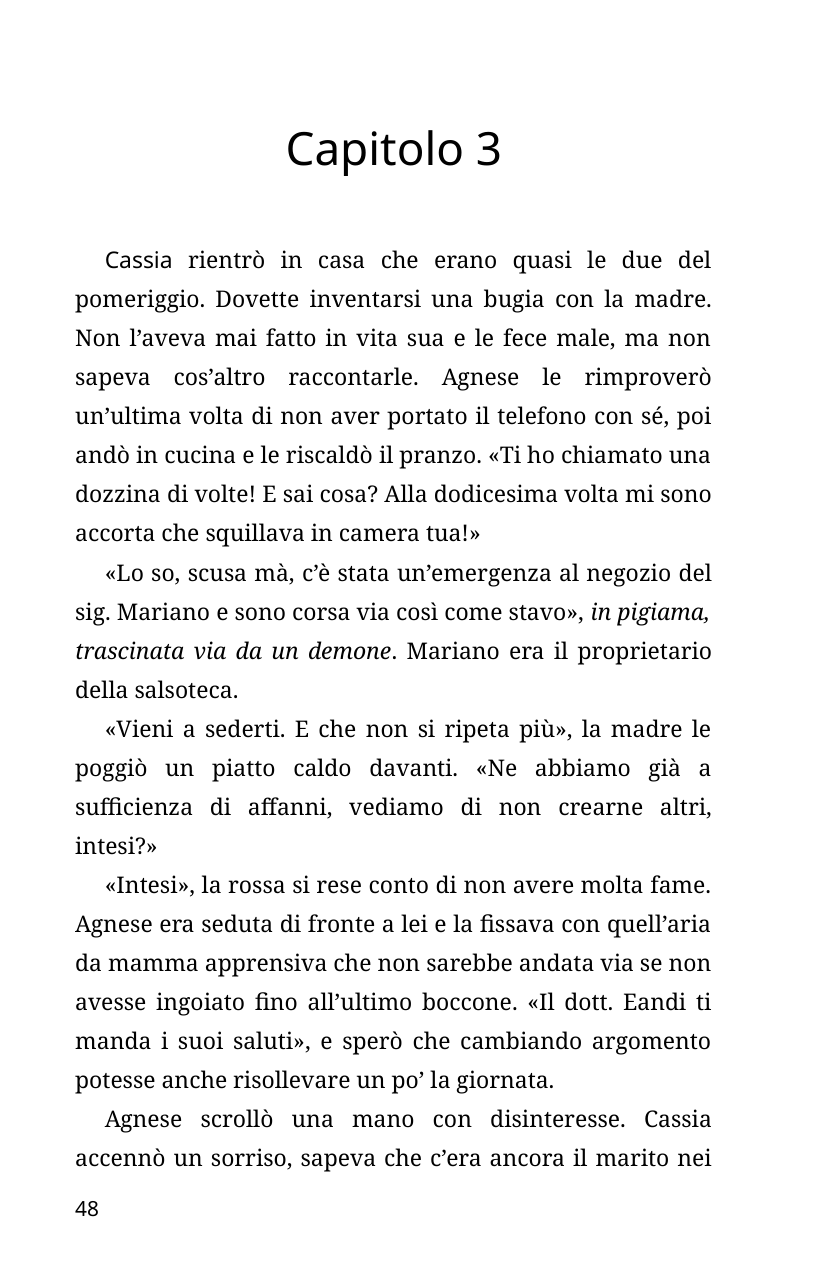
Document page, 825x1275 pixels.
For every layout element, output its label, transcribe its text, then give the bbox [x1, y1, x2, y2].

text Cassia rientrò in casa che erano quasi le due del pomeriggio. Dovette inventarsi una bugia con la madre. Non l’aveva mai fatto in vita sua e le fece male, ma non sapeva cos’altro raccontarle. Agnese le rimproverò un’ultima volta di non aver portato il telefono con sé, poi andò in cucina e le riscaldò il pranzo. «Ti ho chiamato una dozzina di volte! E sai cosa? Alla dodicesima volta mi sono accorta che squillava in camera tua!» [75, 244, 712, 549]
text «Intesi», la rossa si rese conto di non avere molta fame. Agnese era seduta di fronte a lei e la fissava con quell’aria da mamma apprensiva che non sarebbe andata via se non avesse ingoiato fino all’ultimo boccone. «Il dott. Eandi ti manda i suoi saluti», e sperò che cambiando argomento potesse anche risollevare un po’ la giornata. [75, 869, 712, 1096]
text Capitolo 3 [75, 116, 712, 178]
text «Lo so, scusa mà, c’è stata un’emergenza al negozio del sig. Mariano e sono corsa via così come stavo», in pigiama, trascinata via da un demone. Mariano era il proprietario della salsoteca. [75, 556, 712, 705]
text «Vieni a sederti. E che non si ripeta più», la madre le poggiò un piatto caldo davanti. «Ne abbiamo già a sufficienza di affanni, vediamo di non crearne altri, intesi?» [75, 713, 712, 861]
